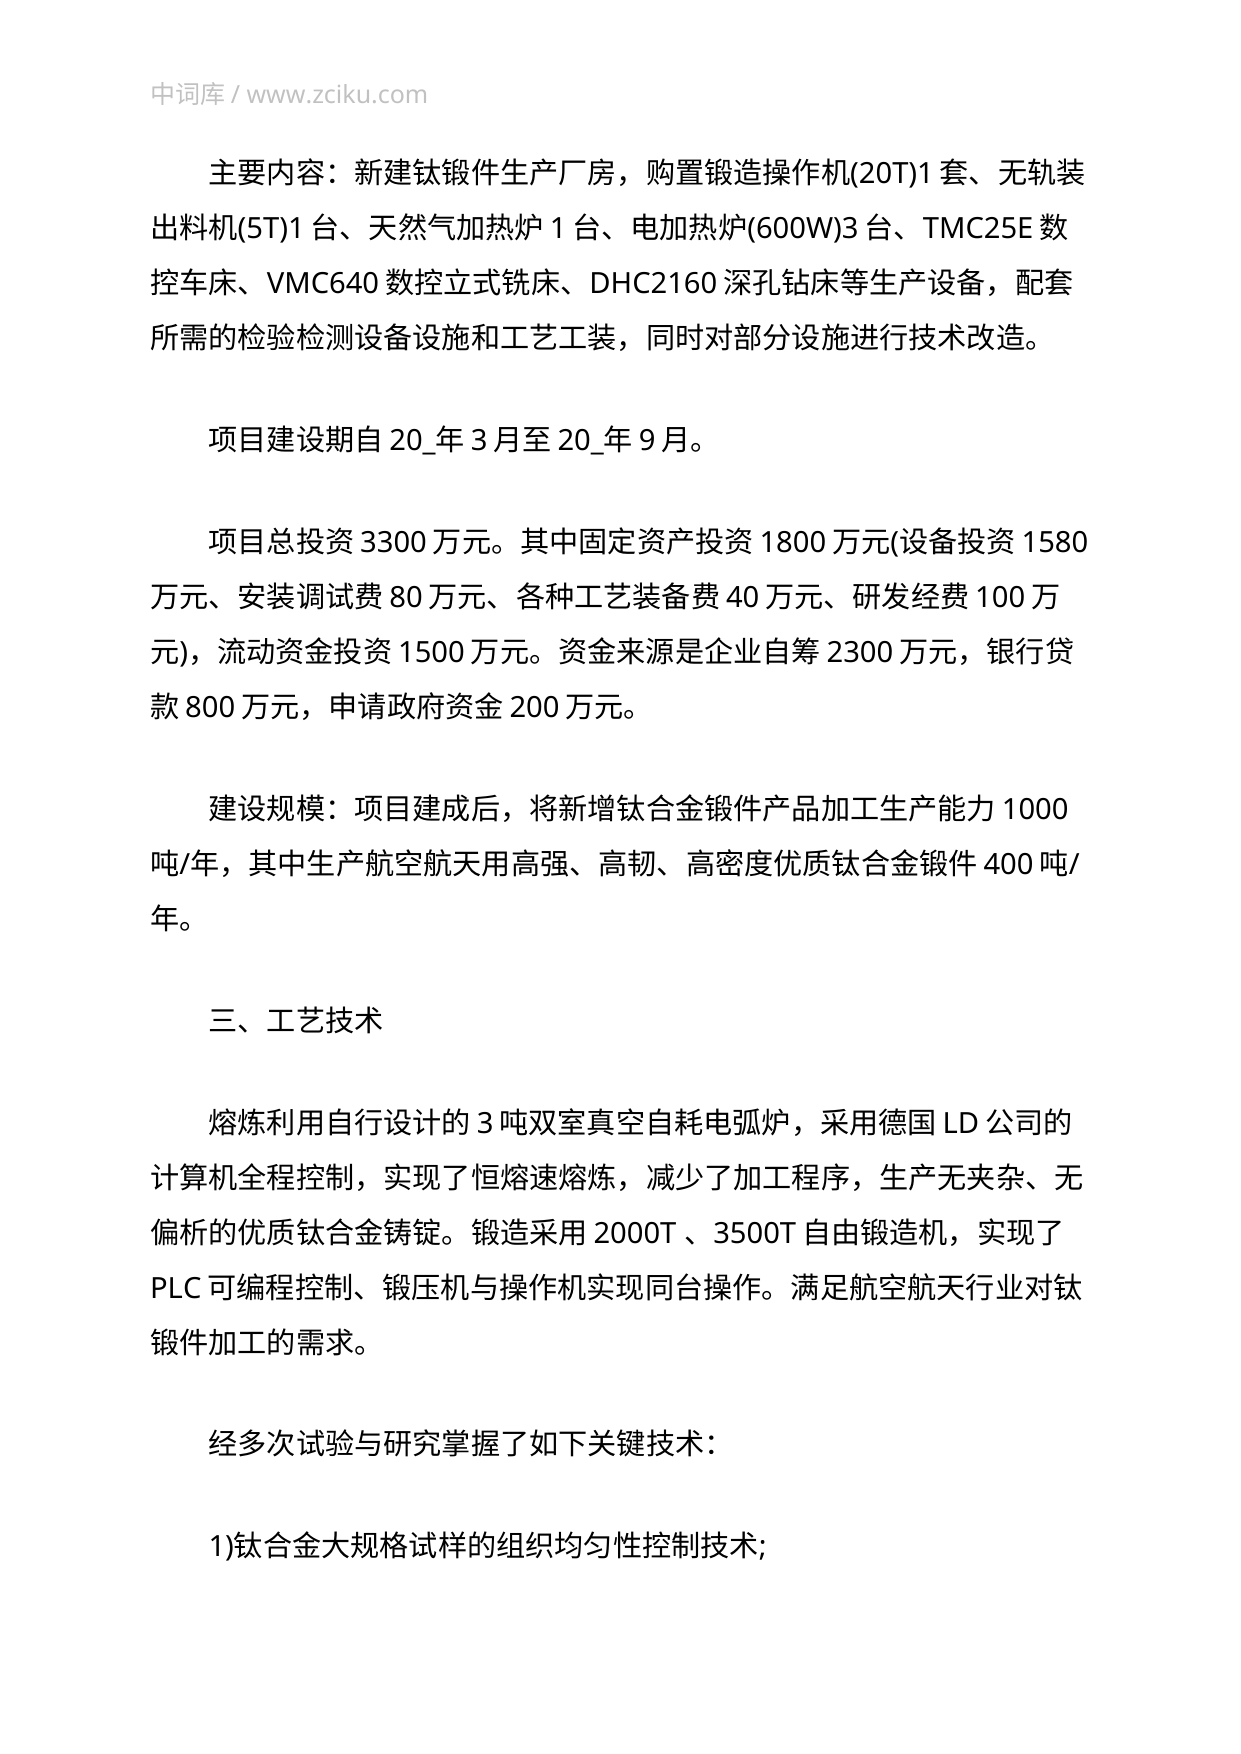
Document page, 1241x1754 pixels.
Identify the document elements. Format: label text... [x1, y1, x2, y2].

text 1)钛合金大规格试样的组织均匀性控制技术; [150, 1523, 1090, 1565]
text 建设规模：项目建成后，将新增钛合金锻件产品加工生产能力1000吨/年，其中生产航空航天用高强、高韧、高密度优质钛合金锻件400吨/年。 [150, 786, 1090, 938]
text 主要内容：新建钛锻件生产厂房，购置锻造操作机(20T)1套、无轨装出料机(5T)1台、天然气加热炉1台、电加热炉(600W)3台、TMC25E数控车床、VMC640数控立式铣床、DHC2160深孔钻床等生产设备，配套所需的检验检测设备设施和工艺工装，同时对部分设施进行技术改造。 [150, 150, 1090, 357]
text 项目建设期自20_年3月至20_年9月。 [150, 417, 1090, 459]
text 经多次试验与研究掌握了如下关键技术： [150, 1421, 1090, 1463]
text 三、工艺技术 [150, 997, 1090, 1040]
text 项目总投资3300万元。其中固定资产投资1800万元(设备投资1580万元、安装调试费80万元、各种工艺装备费40万元、研发经费100万元)，流动资金投资1500万元。资金来源是企业自筹2300万元，银行贷款800万元，申请政府资金200万元。 [150, 519, 1090, 726]
text 熔炼利用自行设计的3吨双室真空自耗电弧炉，采用德国LD公司的计算机全程控制，实现了恒熔速熔炼，减少了加工程序，生产无夹杂、无偏析的优质钛合金铸锭。锻造采用2000T 、3500T自由锻造机，实现了PLC可编程控制、锻压机与操作机实现同台操作。满足航空航天行业对钛锻件加工的需求。 [150, 1099, 1090, 1361]
